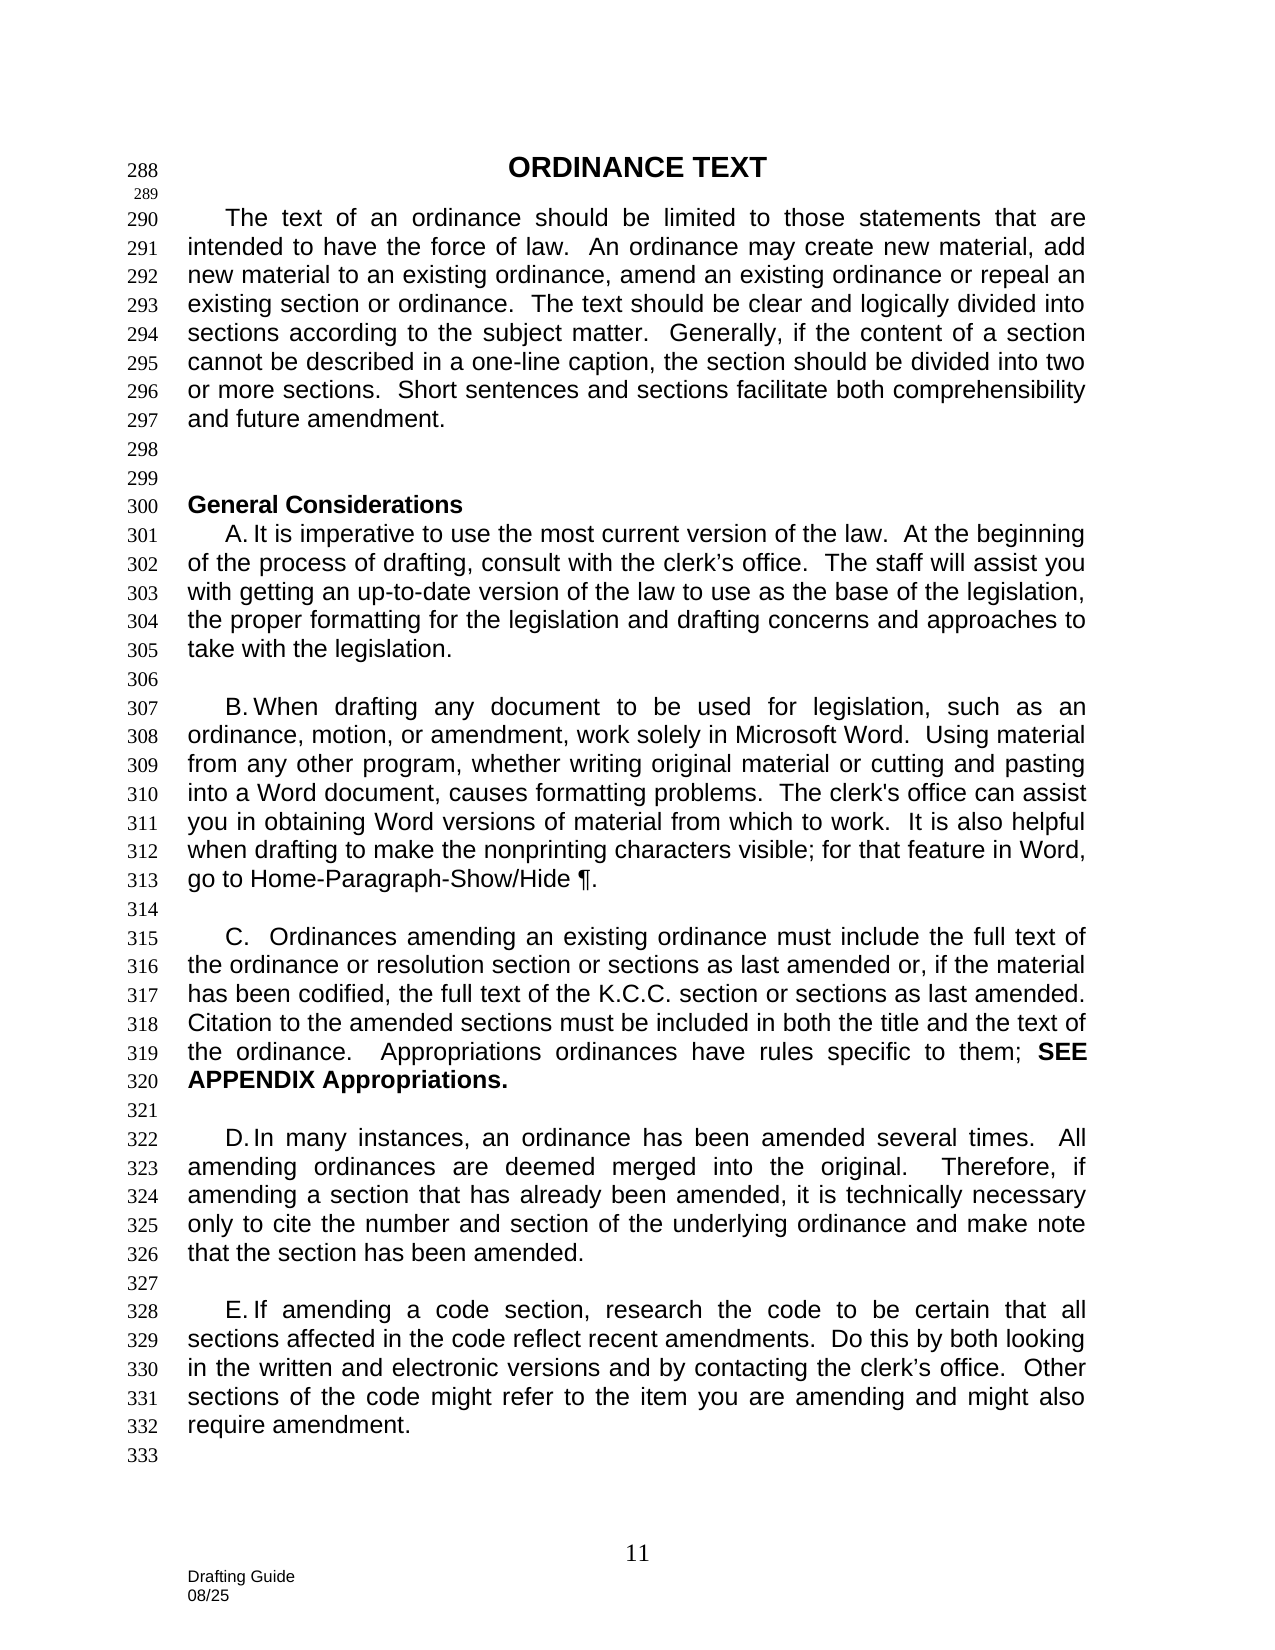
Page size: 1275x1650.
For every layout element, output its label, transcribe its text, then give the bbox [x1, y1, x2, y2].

text A. It is imperative to use the most current version of the law. At the beginning of the process of drafting, consult with the clerk’s office. The staff will assist you with getting an up-to-date version of the law to use as the base of the legislation, the proper formatting for the legislation and drafting concerns and approaches to take with the legislation. [187, 519, 1087, 663]
text B. When drafting any document to be used for legislation, such as an ordinance, motion, or amendment, work solely in Microsoft Word. Using material from any other program, whether writing original material or cutting and pasting into a Word document, causes formatting problems. The clerk's office can assist you in obtaining Word versions of material from which to work. It is also helpful when drafting to make the nonprinting characters visible; for that feature in Word, go to Home-Paragraph-Show/Hide ¶. [187, 691, 1087, 893]
text E. If amending a code section, research the code to be certain that all sections affected in the code reflect recent amendments. Do this by both looking in the written and electronic versions and by contacting the clerk’s office. Other sections of the code might refer to the item you are amending and might also require amendment. [187, 1295, 1087, 1439]
text D. In many instances, an ordinance has been amended several times. All amending ordinances are deemed merged into the original. Therefore, if amending a section that has already been amended, it is technically necessary only to cite the number and section of the underlying ordinance and make note that the section has been amended. [187, 1123, 1087, 1266]
text The text of an ordinance should be limited to those statements that are intended to have the force of law. An ordinance may create new material, add new material to an existing ordinance, amend an existing ordinance or repeal an existing section or ordinance. The text should be clear and logically divided into sections according to the subject matter. Generally, if the content of a section cannot be described in a one-line caption, the section should be divided into two or more sections. Short sentences and sections facilitate both comprehensibility and future amendment. [187, 203, 1087, 433]
text C. Ordinances amending an existing ordinance must include the full text of the ordinance or resolution section or sections as last amended or, if the material has been codified, the full text of the K.C.C. section or sections as last amended. Citation to the amended sections must be included in both the title and the text of the ordinance. Appropriations ordinances have rules specific to them; SEE APPENDIX Appropriations. [187, 921, 1087, 1094]
text ORDINANCE TEXT [187, 150, 1087, 183]
subtitle General Considerations [187, 490, 1087, 519]
